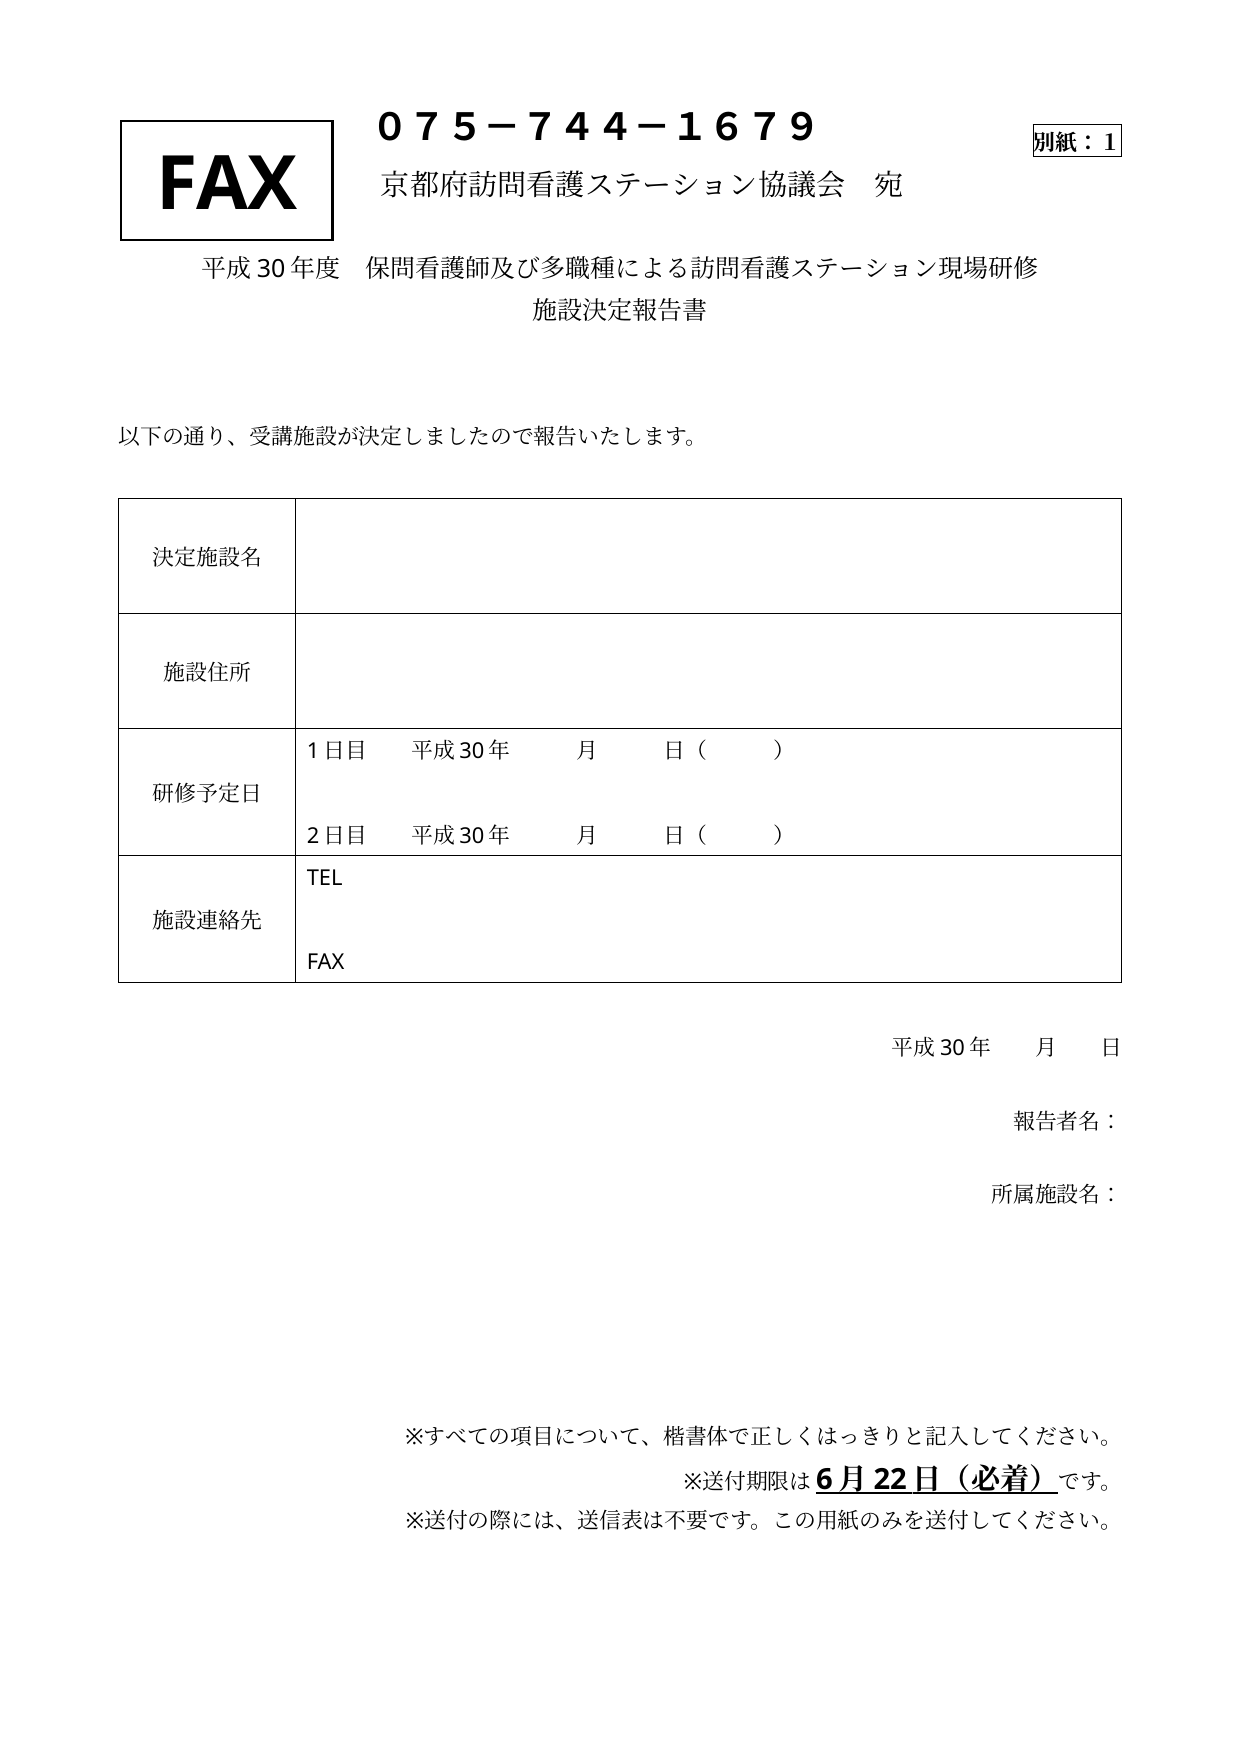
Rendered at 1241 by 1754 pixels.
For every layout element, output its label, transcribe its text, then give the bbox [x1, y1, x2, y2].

text 平成30年 月 日 [118, 1025, 1122, 1067]
table_cell TEL FAX [296, 856, 1121, 982]
text 平成30年度 保問看護師及び多職種による訪問看護ステーション現場研修 [118, 246, 1122, 288]
table_cell 研修予定日 [119, 729, 295, 855]
table_cell [296, 614, 1121, 727]
text ※送付の際には、送信表は不要です。この用紙のみを送付してください。 [118, 1498, 1122, 1540]
table_header [296, 499, 1121, 613]
text 所属施設名： [118, 1172, 1122, 1214]
text ※送付期限は6月22日（必着）です。 [118, 1456, 1122, 1498]
text 施設決定報告書 [118, 288, 1122, 330]
table_cell 施設連絡先 [119, 856, 295, 982]
table_cell 施設住所 [119, 614, 295, 727]
text 報告者名： [118, 1099, 1122, 1141]
table_cell 1日目 平成30年 月 日（ ） 2日目 平成30年 月 日（ ） [296, 729, 1121, 855]
text ※すべての項目について、楷書体で正しくはっきりと記入してください。 [118, 1414, 1122, 1456]
text 以下の通り、受講施設が決定しましたので報告いたします。 [118, 414, 1122, 456]
text 京都府訪問看護ステーション協議会 宛 [334, 162, 1122, 204]
text 別紙：１ [118, 119, 1122, 162]
table_header 決定施設名 [119, 499, 295, 613]
